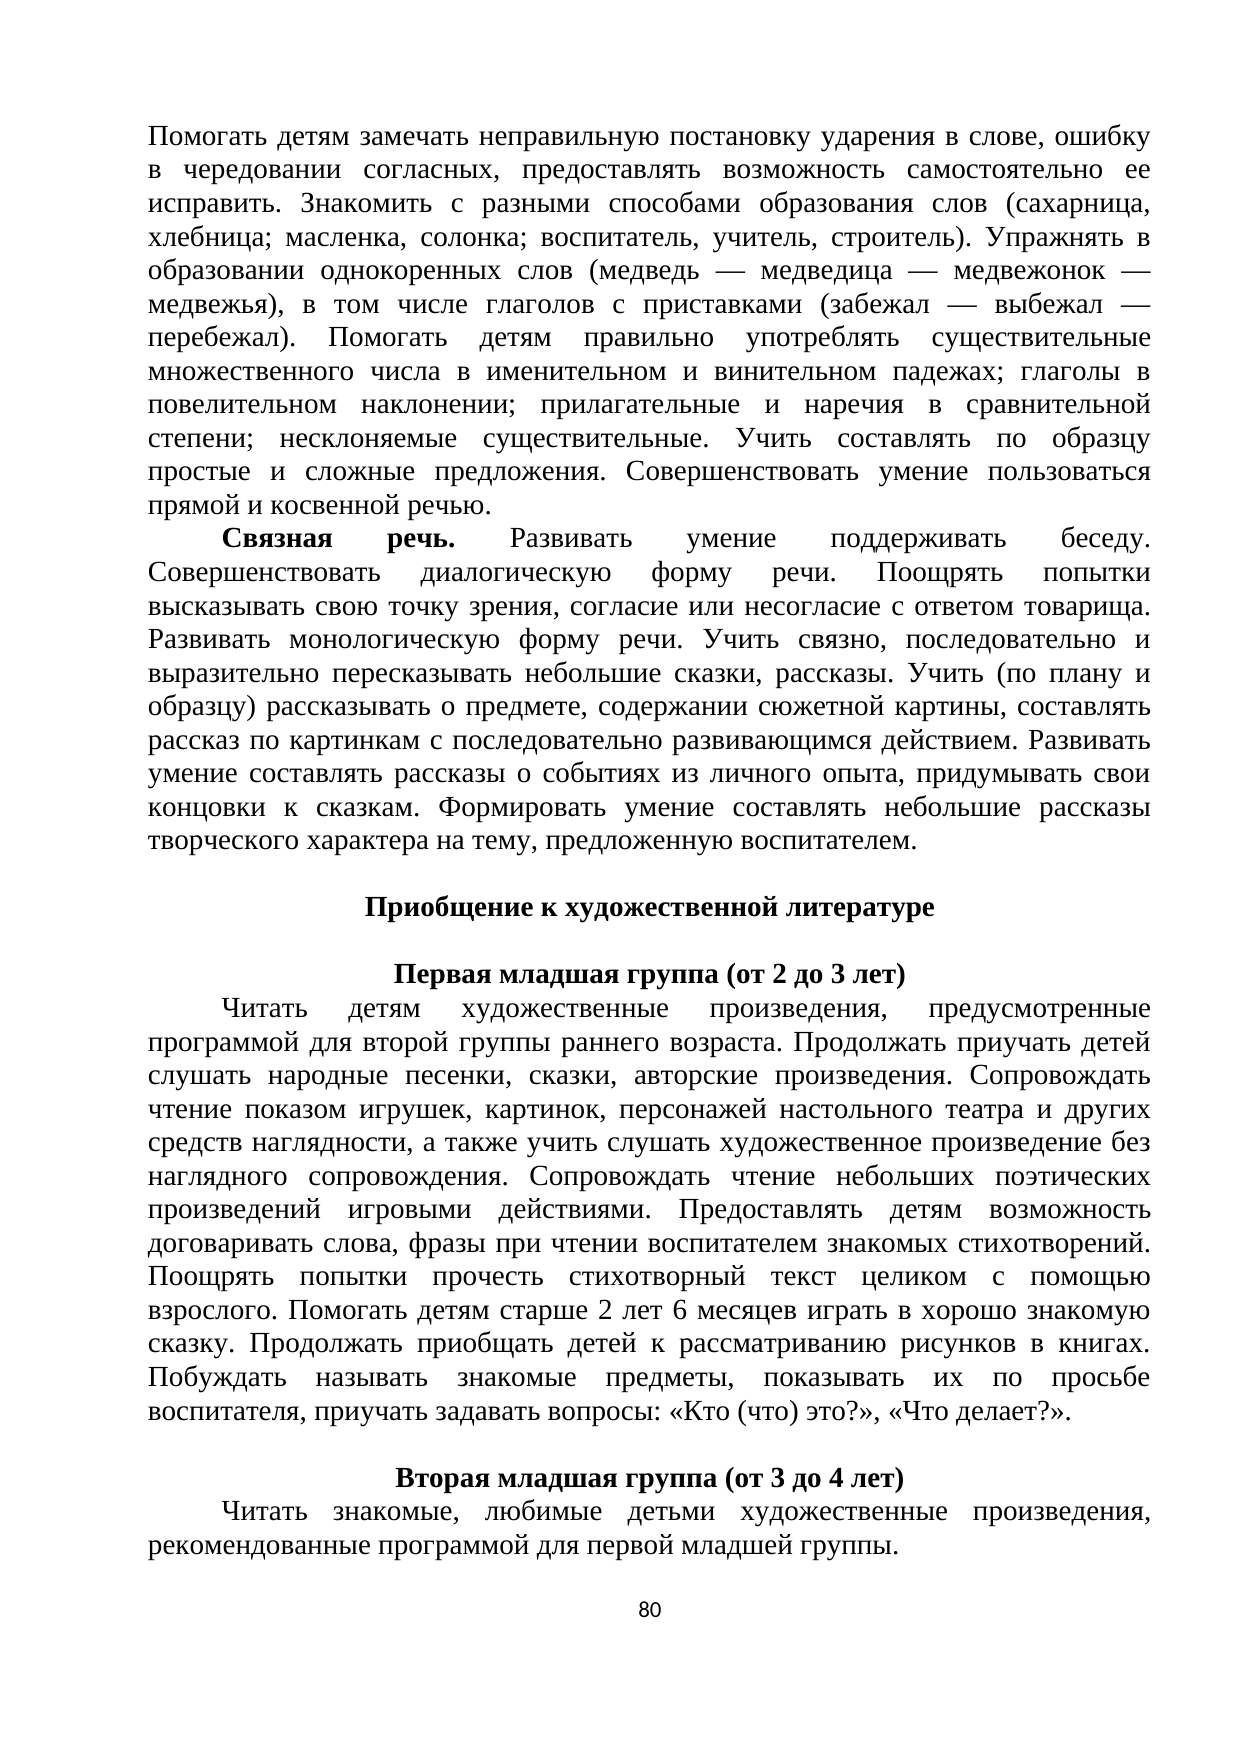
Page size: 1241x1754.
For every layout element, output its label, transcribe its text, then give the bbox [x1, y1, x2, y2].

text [148, 118, 1152, 521]
text Читать знакомые, любимые детьми художественные произведения, рекомендованные программой для первой младшей группы. [148, 1493, 1152, 1560]
text Первая младшая группа (от 2 до 3 лет) [148, 957, 1152, 990]
text Вторая младшая группа (от 3 до 4 лет) [148, 1460, 1152, 1493]
text Читать детям художественные произведения, предусмотренные программой для второй группы раннего возраста. Продолжать приучать детей слушать народные песенки, сказки, авторские произведения. Сопровождать чтение показом игрушек, картинок, персонажей настольного театра и других средств наглядности, а также учить слушать художественное произведение без наглядного сопровождения. Сопровождать чтение небольших поэтических произведений игровыми действиями. Предоставлять детям возможность договаривать слова, фразы при чтении воспитателем знакомых стихотворений. Поощрять попытки прочесть стихотворный текст целиком с помощью взрослого. Помогать детям старше 2 лет 6 месяцев играть в хорошо знакомую сказку. Продолжать приобщать детей к рассматриванию рисунков в книгах. Побуждать называть знакомые предметы, показывать их по просьбе воспитателя, приучать задавать вопросы: «Кто (что) это?», «Что делает?». [148, 990, 1152, 1426]
text Связная речь. Развивать умение поддерживать беседу. Совершенствовать диалогическую форму речи. Поощрять попытки высказывать свою точку зрения, согласие или несогласие с ответом товарища. Развивать монологическую форму речи. Учить связно, последовательно и выразительно пересказывать небольшие сказки, рассказы. Учить (по плану и образцу) рассказывать о предмете, содержании сюжетной картины, составлять рассказ по картинкам с последовательно развивающимся действием. Развивать умение составлять рассказы о событиях из личного опыта, придумывать свои концовки к сказкам. Формировать умение составлять небольшие рассказы творческого характера на тему, предложенную воспитателем. [148, 521, 1152, 856]
text Приобщение к художественной литературе [148, 889, 1152, 923]
